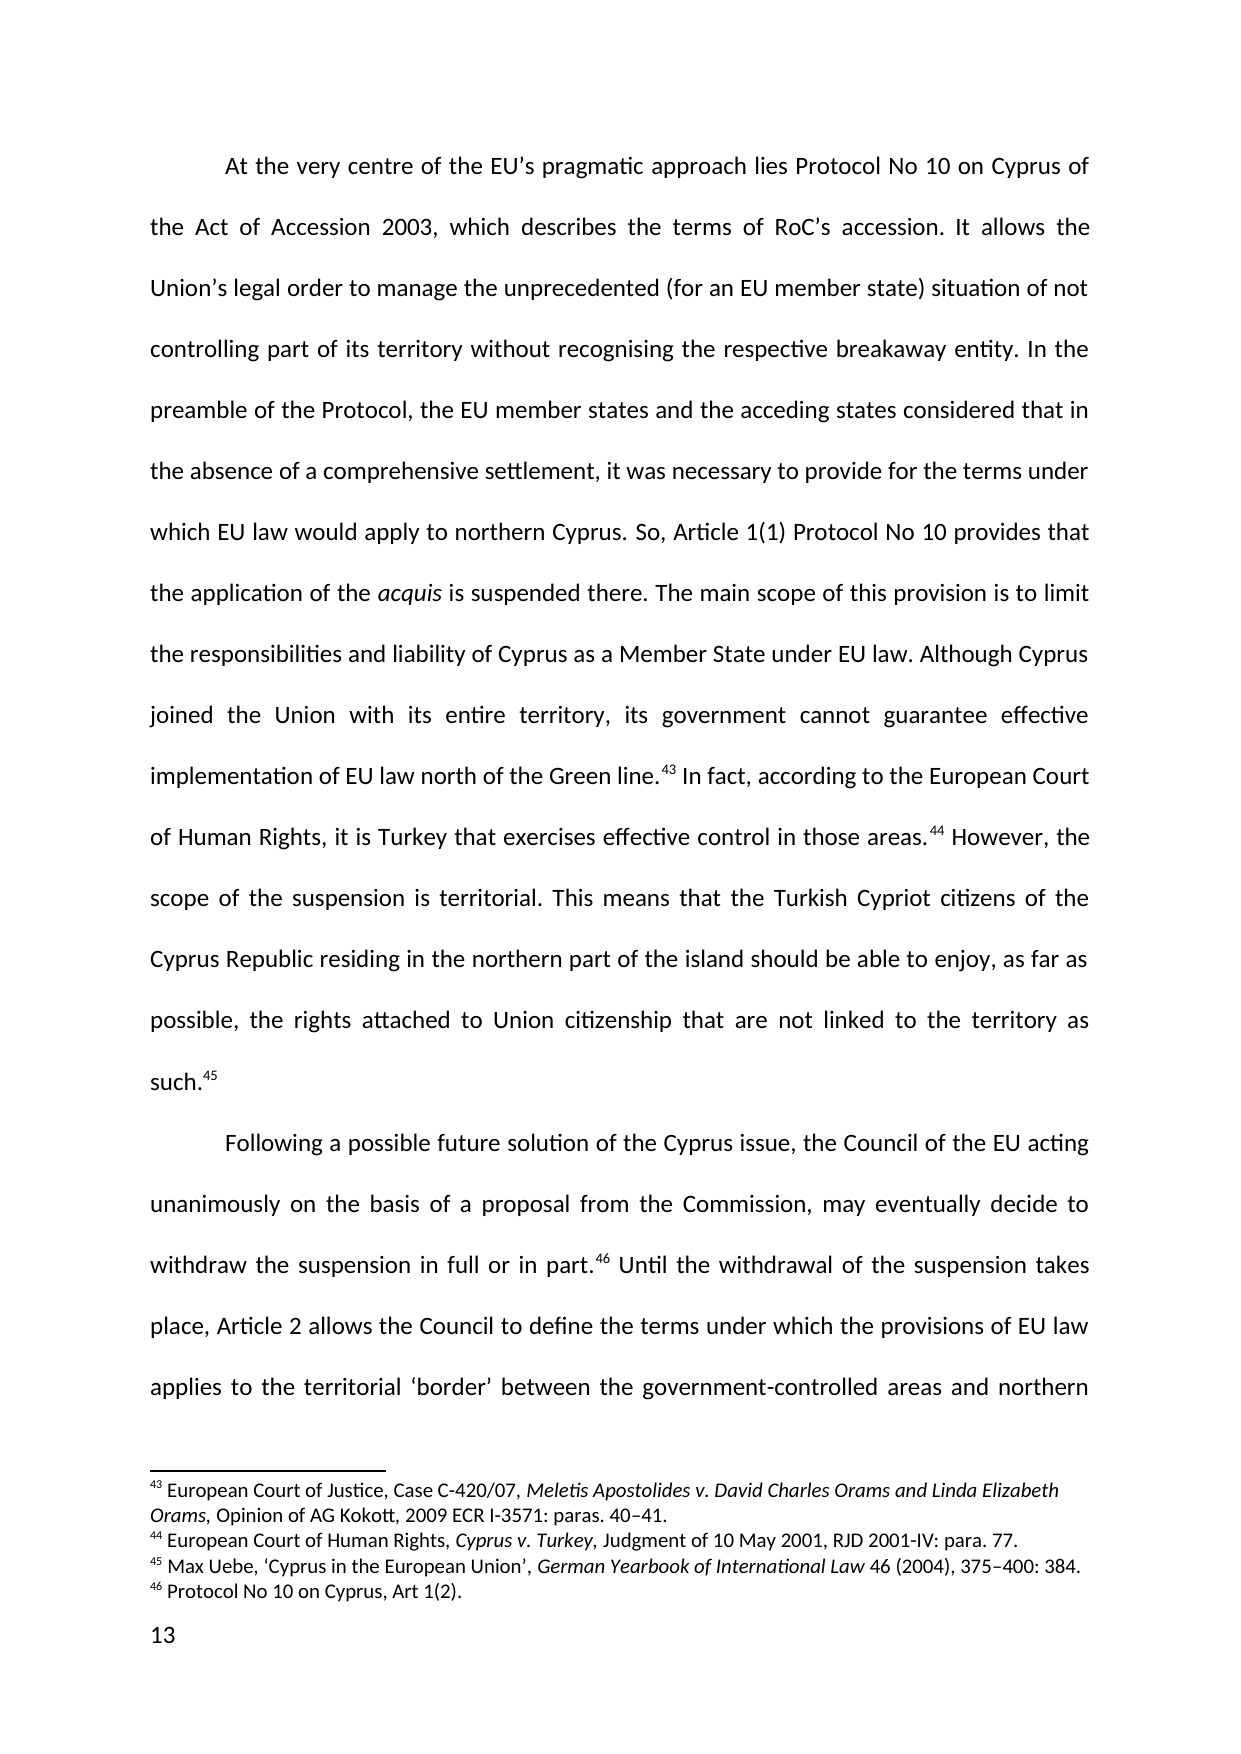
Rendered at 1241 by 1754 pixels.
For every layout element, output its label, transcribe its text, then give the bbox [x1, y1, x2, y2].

text At the very centre of the EU’s pragmatic approach lies Protocol No 10 on Cyprus of the Act of Accession 2003, which describes the terms of RoC’s accession. It allows the Union’s legal order to manage the unprecedented (for an EU member state) situation of not controlling part of its territory without recognising the respective breakaway entity. In the preamble of the Protocol, the EU member states and the acceding states considered that in the absence of a comprehensive settlement, it was necessary to provide for the terms under which EU law would apply to northern Cyprus. So, Article 1(1) Protocol No 10 provides that the application of the acquis is suspended there. The main scope of this provision is to limit the responsibilities and liability of Cyprus as a Member State under EU law. Although Cyprus joined the Union with its entire territory, its government cannot guarantee effective implementation of EU law north of the Green line. In fact, according to the European Court of Human Rights, it is Turkey that exercises effective control in those areas. However, the scope of the suspension is territorial. This means that the Turkish Cypriot citizens of the Cyprus Republic residing in the northern part of the island should be able to enjoy, as far as possible, the rights attached to Union citizenship that are not linked to the territory as such. [150, 150, 1090, 1096]
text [150, 1127, 1090, 1401]
